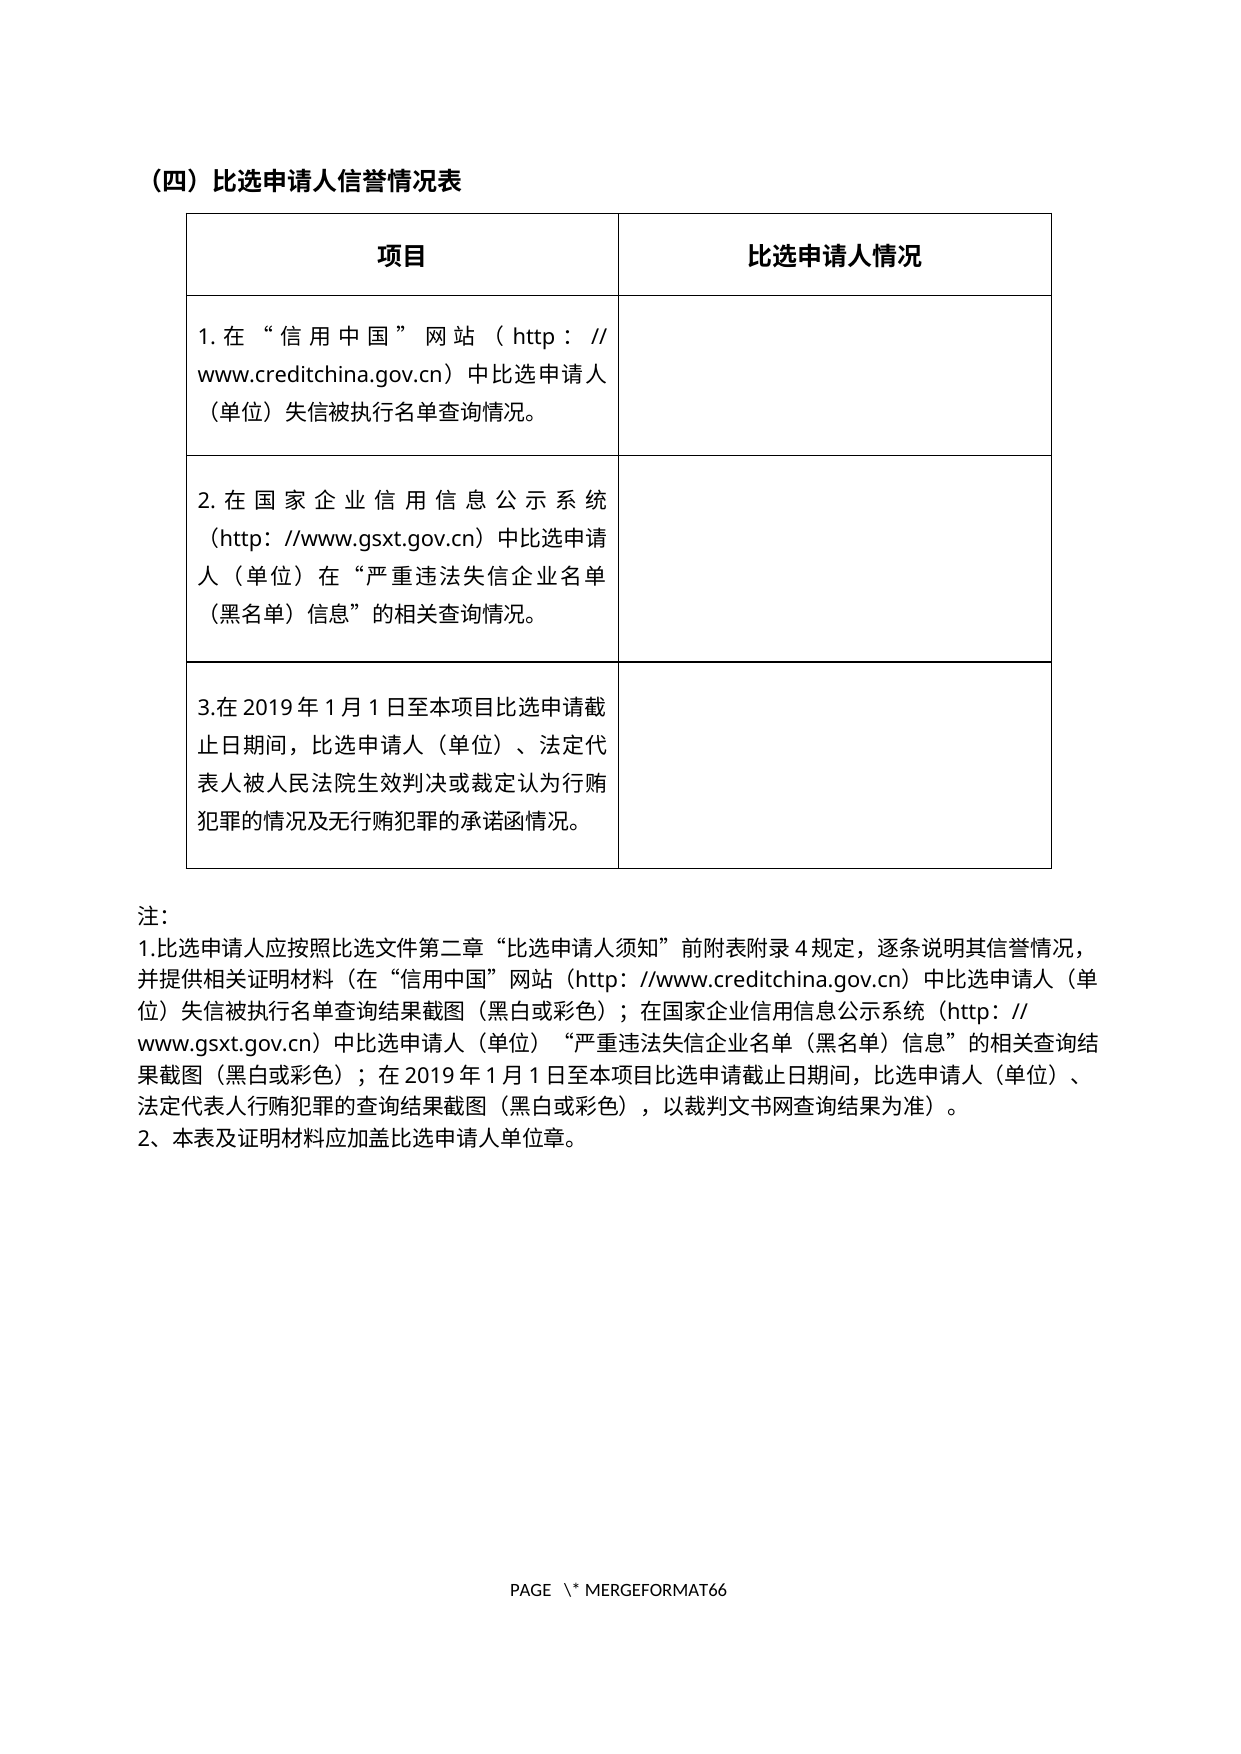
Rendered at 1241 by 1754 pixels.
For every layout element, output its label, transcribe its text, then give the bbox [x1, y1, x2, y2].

text 注： [137, 899, 1099, 931]
text 1.比选申请人应按照比选文件第二章“比选申请人须知”前附表附录4规定，逐条说明其信誉情况，并提供相关证明材料（在“信用中国”网站（http：//www.creditchina.gov.cn）中比选申请人（单位）失信被执行名单查询结果截图（黑白或彩色）；在国家企业信用信息公示系统（http：//www.gsxt.gov.cn）中比选申请人（单位）“严重违法失信企业名单（黑名单）信息”的相关查询结果截图（黑白或彩色）；在2019年1月1日至本项目比选申请截止日期间，比选申请人（单位）、法定代表人行贿犯罪的查询结果截图（黑白或彩色），以裁判文书网查询结果为准）。 [137, 931, 1099, 1121]
table_cell 3.在2019年1月1日至本项目比选申请截止日期间，比选申请人（单位）、法定代表人被人民法院生效判决或裁定认为行贿犯罪的情况及无行贿犯罪的承诺函情况。 [187, 663, 618, 868]
subtitle （四）比选申请人信誉情况表 [137, 154, 1099, 200]
text 2、本表及证明材料应加盖比选申请人单位章。 [137, 1121, 1099, 1153]
table_cell [619, 663, 1051, 868]
table_cell [619, 456, 1051, 661]
table_cell 2.在国家企业信用信息公示系统（http：//www.gsxt.gov.cn）中比选申请人（单位）在“严重违法失信企业名单（黑名单）信息”的相关查询情况。 [187, 456, 618, 661]
table_cell [619, 296, 1051, 455]
table_cell 1.在“信用中国”网站（http：//www.creditchina.gov.cn）中比选申请人（单位）失信被执行名单查询情况。 [187, 296, 618, 455]
table_header 项目 [187, 214, 618, 295]
table_header 比选申请人情况 [619, 214, 1051, 295]
